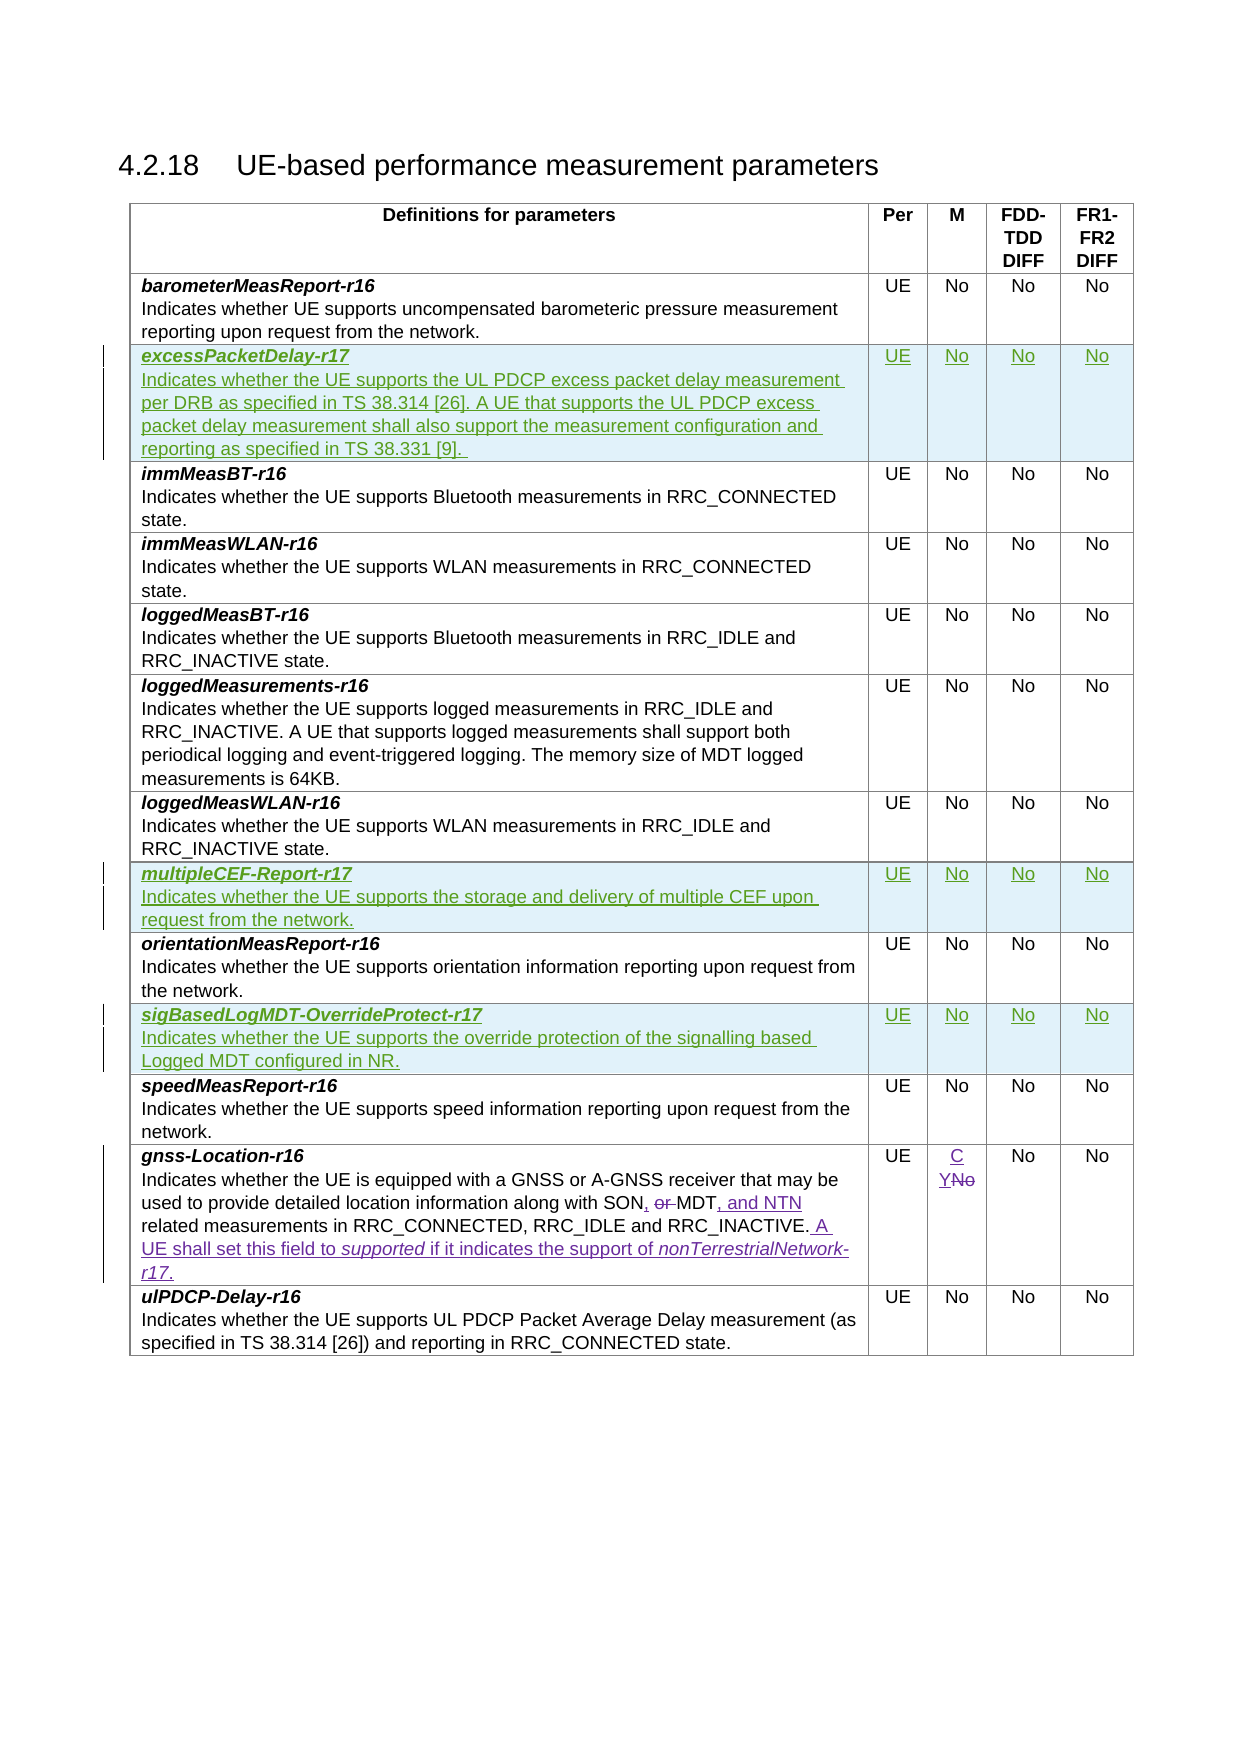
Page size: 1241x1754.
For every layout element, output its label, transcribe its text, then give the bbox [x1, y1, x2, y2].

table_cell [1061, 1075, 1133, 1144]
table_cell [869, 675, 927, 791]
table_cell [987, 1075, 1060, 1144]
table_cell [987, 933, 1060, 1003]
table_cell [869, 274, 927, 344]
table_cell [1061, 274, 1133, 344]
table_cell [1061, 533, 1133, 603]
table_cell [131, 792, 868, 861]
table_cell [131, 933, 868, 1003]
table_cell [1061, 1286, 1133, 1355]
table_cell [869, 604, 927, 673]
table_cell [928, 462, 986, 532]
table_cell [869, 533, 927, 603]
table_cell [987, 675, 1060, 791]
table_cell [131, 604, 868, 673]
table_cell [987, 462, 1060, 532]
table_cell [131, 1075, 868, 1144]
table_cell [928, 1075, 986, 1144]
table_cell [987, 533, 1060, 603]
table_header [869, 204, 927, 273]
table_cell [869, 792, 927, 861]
subtitle 4.2.18 UE-based performance measurement parameters [118, 148, 1122, 181]
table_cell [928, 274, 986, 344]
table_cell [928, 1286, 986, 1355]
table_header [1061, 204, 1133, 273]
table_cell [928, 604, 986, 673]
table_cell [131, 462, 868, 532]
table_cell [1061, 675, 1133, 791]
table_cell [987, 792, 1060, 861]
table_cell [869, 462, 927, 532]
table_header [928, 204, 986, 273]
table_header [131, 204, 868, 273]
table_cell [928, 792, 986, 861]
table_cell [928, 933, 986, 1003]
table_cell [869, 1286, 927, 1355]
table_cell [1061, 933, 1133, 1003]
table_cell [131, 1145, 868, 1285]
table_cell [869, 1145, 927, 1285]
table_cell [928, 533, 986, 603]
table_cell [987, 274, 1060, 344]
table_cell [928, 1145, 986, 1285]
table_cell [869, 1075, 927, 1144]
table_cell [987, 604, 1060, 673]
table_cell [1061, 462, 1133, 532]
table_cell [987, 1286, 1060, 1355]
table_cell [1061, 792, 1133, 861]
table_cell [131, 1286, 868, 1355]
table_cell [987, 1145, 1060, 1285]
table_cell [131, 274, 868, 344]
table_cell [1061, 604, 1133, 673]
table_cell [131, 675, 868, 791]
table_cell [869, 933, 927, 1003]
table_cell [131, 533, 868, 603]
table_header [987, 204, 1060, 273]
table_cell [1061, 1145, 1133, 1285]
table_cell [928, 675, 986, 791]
